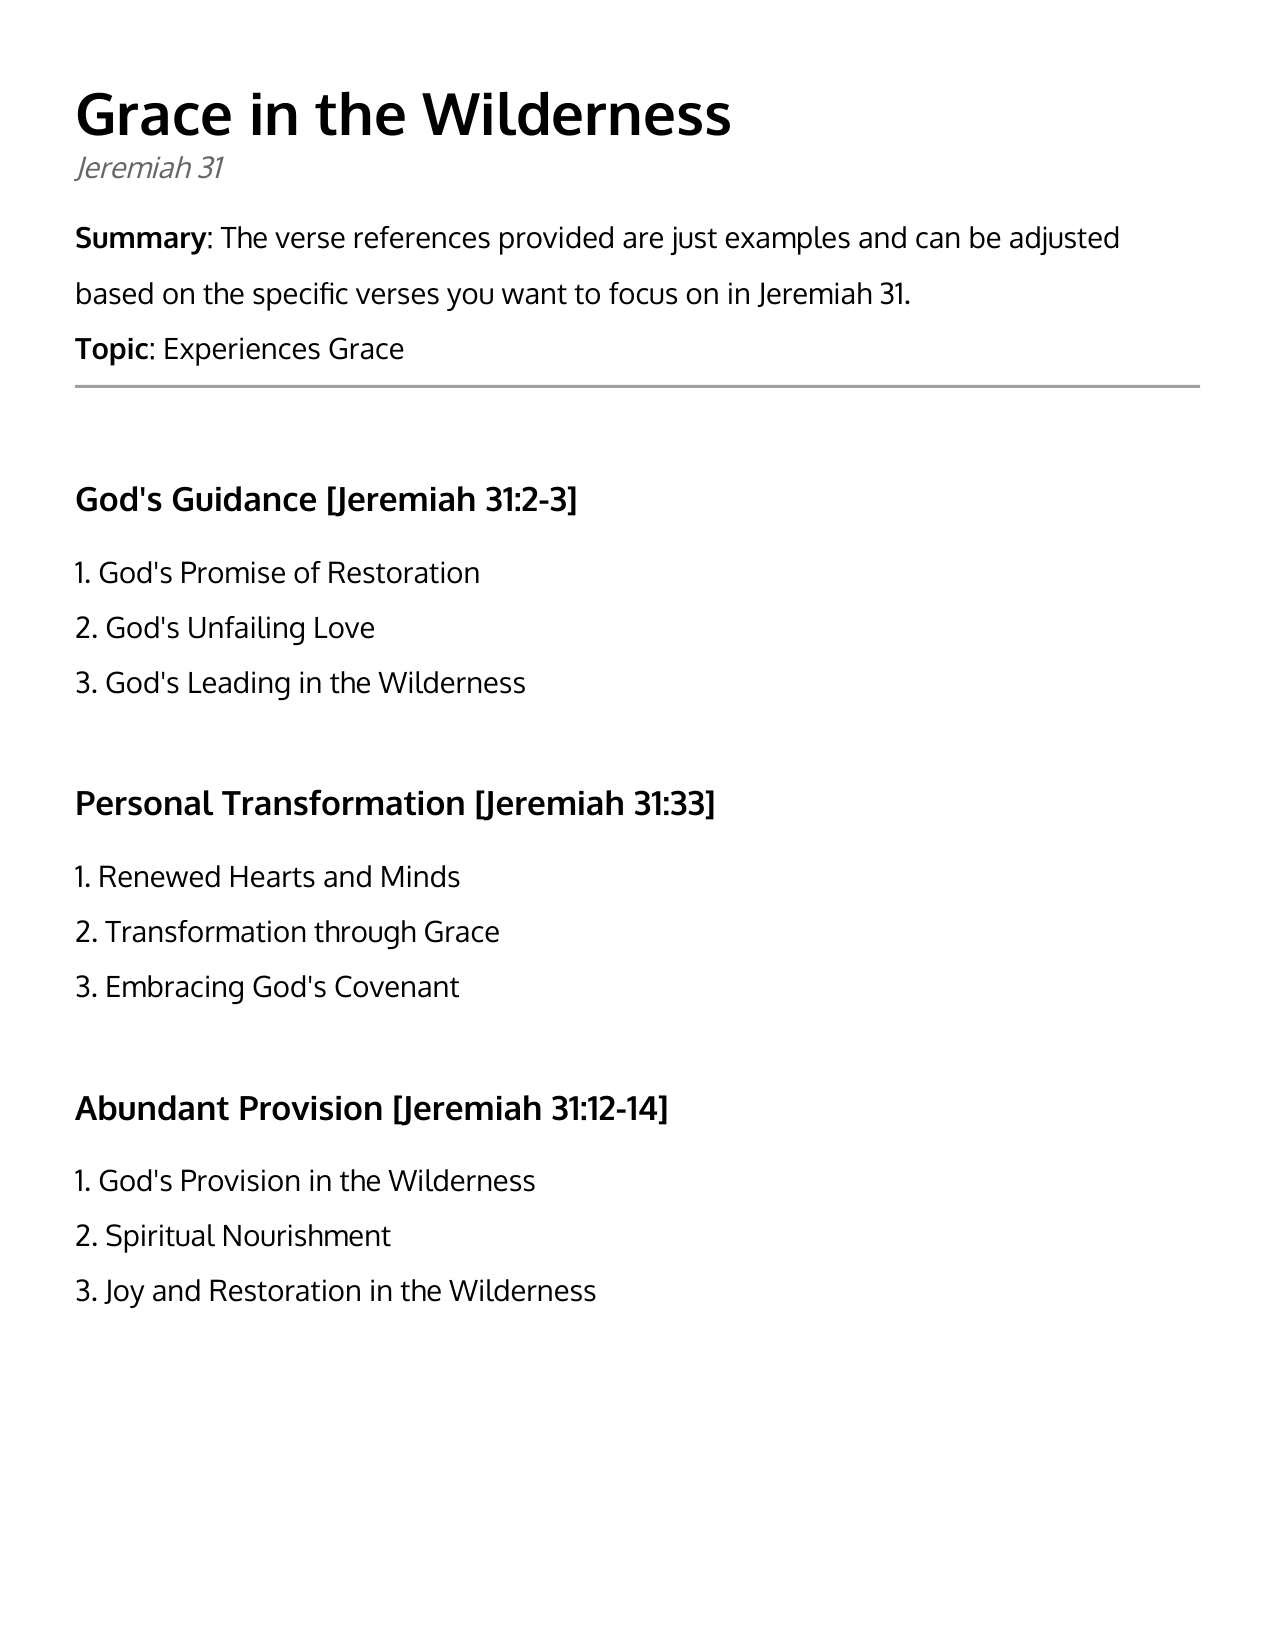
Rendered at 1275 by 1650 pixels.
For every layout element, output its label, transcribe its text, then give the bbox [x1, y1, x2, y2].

text 3. Embracing God's Covenant [75, 968, 1200, 1005]
text 1. God's Promise of Restoration [75, 553, 1200, 590]
text 3. God's Leading in the Wilderness [75, 664, 1200, 701]
text 2. God's Unfailing Love [75, 608, 1200, 645]
text 1. Renewed Hearts and Minds [75, 857, 1200, 894]
subtitle Abundant Provision [Jeremiah 31:12-14] [75, 1086, 1200, 1128]
title Grace in the Wilderness [75, 75, 1200, 149]
text 2. Spiritual Nourishment [75, 1217, 1200, 1253]
text Summary: The verse references provided are just examples and can be adjusted based on the specific verses you want to focus on in Jeremiah 31. [75, 219, 1200, 311]
text Topic: Experiences Grace [75, 329, 1200, 366]
text 3. Joy and Restoration in the Wilderness [75, 1272, 1200, 1309]
text 2. Transformation through Grace [75, 912, 1200, 949]
subtitle God's Guidance [Jeremiah 31:2-3] [75, 477, 1200, 519]
subtitle Jeremiah 31 [75, 149, 1200, 186]
subtitle Personal Transformation [Jeremiah 31:33] [75, 782, 1200, 824]
text 1. God's Provision in the Wilderness [75, 1161, 1200, 1198]
